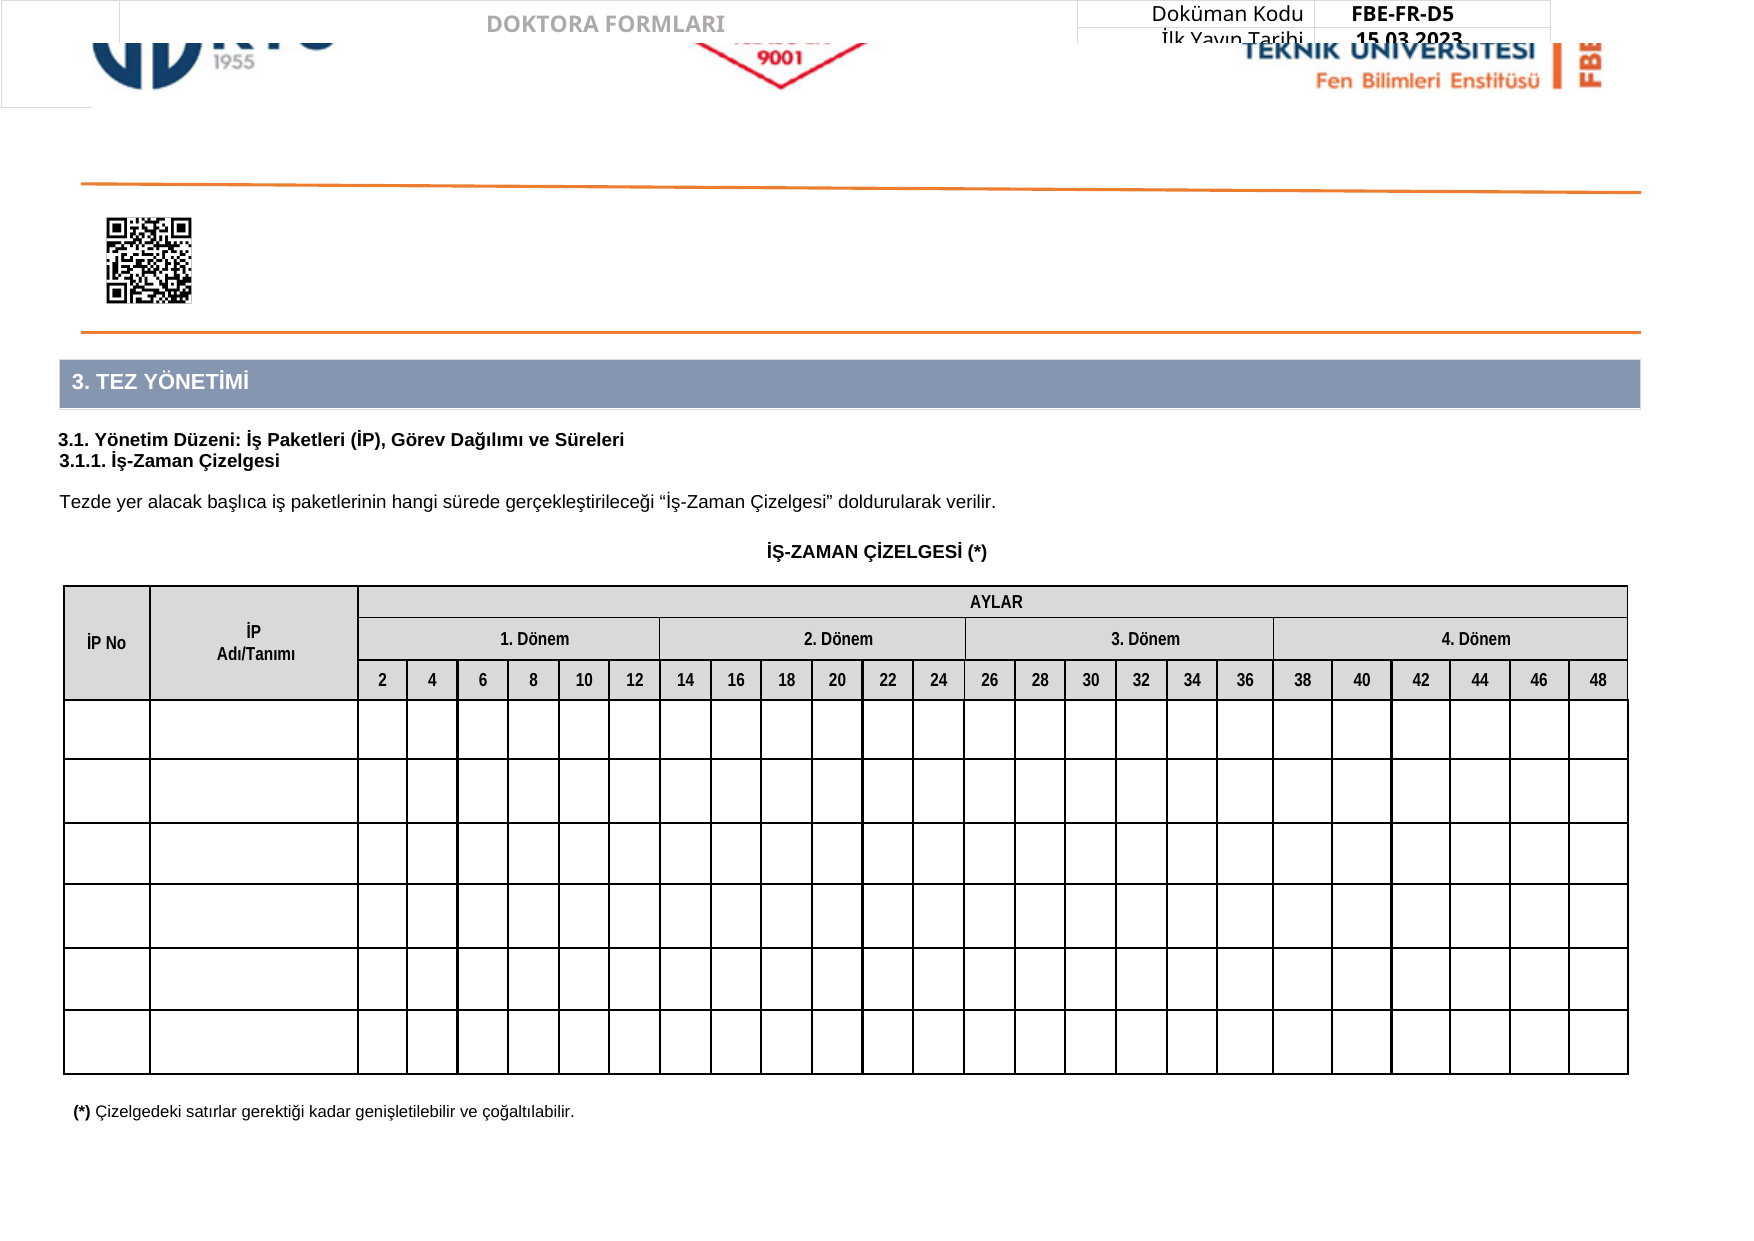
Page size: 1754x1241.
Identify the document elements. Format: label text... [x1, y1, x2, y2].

table_cell [1511, 701, 1568, 758]
table_cell [914, 824, 963, 883]
table_cell [610, 824, 659, 883]
table_cell [459, 701, 507, 758]
table_cell [965, 949, 1014, 1009]
table_cell [509, 760, 558, 822]
table_cell 46 [1511, 661, 1568, 699]
table_cell [661, 885, 710, 947]
table_cell [1570, 760, 1627, 822]
table_cell [459, 885, 507, 947]
table_cell [813, 824, 861, 883]
table_cell [813, 1011, 861, 1073]
table_cell [151, 701, 357, 758]
table_cell [1016, 701, 1064, 758]
table_cell [1333, 760, 1390, 822]
table_cell 30 [1066, 661, 1115, 699]
table_cell [864, 885, 912, 947]
table_cell [65, 885, 149, 947]
table_cell [1274, 885, 1331, 947]
table_cell [509, 824, 558, 883]
table_cell [459, 1011, 507, 1073]
table_cell [1168, 1011, 1216, 1073]
table_cell [1393, 885, 1449, 947]
table_header İP No [65, 587, 149, 699]
table_cell [965, 885, 1014, 947]
table_cell [864, 824, 912, 883]
table_cell [762, 701, 811, 758]
table_cell [610, 760, 659, 822]
table_cell [1016, 885, 1064, 947]
table_cell 6 [459, 661, 507, 699]
table_cell [712, 701, 760, 758]
table_cell [408, 1011, 456, 1073]
table_cell [359, 949, 406, 1009]
table_cell [762, 949, 811, 1009]
table_cell [1016, 949, 1064, 1009]
table_cell [610, 1011, 659, 1073]
table_cell [1333, 949, 1390, 1009]
table_cell 1. Dönem [359, 618, 659, 659]
table_cell [65, 1011, 149, 1073]
table_cell [762, 885, 811, 947]
table_cell [762, 1011, 811, 1073]
table_cell 36 [1218, 661, 1272, 699]
table_cell [65, 701, 149, 758]
table_cell 32 [1117, 661, 1166, 699]
table_cell [864, 760, 912, 822]
table_cell [1511, 885, 1568, 947]
table_cell [661, 1011, 710, 1073]
table_cell [1274, 949, 1331, 1009]
table_header AYLAR [359, 587, 1627, 617]
table_cell [560, 701, 608, 758]
table_cell [509, 885, 558, 947]
table_cell [359, 760, 406, 822]
table_cell [359, 824, 406, 883]
table_cell [965, 701, 1014, 758]
table_cell [1393, 949, 1449, 1009]
table_cell 48 [1570, 661, 1627, 699]
table_cell 18 [762, 661, 811, 699]
table_cell [560, 949, 608, 1009]
table_cell 44 [1451, 661, 1509, 699]
table_cell [1393, 701, 1449, 758]
table_cell [1451, 1011, 1509, 1073]
picture [104, 215, 194, 306]
table_cell 40 [1333, 661, 1390, 699]
table_cell 4 [408, 661, 456, 699]
text (*) Çizelgedeki satırlar gerektiği kadar genişletilebilir ve çoğaltılabilir. [59, 1102, 1695, 1121]
table_cell [813, 885, 861, 947]
table_cell [1066, 885, 1115, 947]
table_cell [1218, 824, 1272, 883]
table_cell [1016, 824, 1064, 883]
table_cell [408, 949, 456, 1009]
table_cell [1570, 824, 1627, 883]
table_cell [1016, 760, 1064, 822]
table_cell [1066, 760, 1115, 822]
table_cell [65, 949, 149, 1009]
table_cell [661, 949, 710, 1009]
table_cell [1117, 760, 1166, 822]
table_cell [1066, 949, 1115, 1009]
table_cell 28 [1016, 661, 1064, 699]
list Yönetim Düzeni: İş Paketleri (İP), Görev Dağılımı ve Süreleri [58, 429, 1695, 450]
table_cell [610, 885, 659, 947]
table_cell [965, 760, 1014, 822]
table_cell [1274, 1011, 1331, 1073]
table_cell 38 [1274, 661, 1331, 699]
table_cell [712, 885, 760, 947]
table_cell [914, 760, 963, 822]
table_cell [712, 824, 760, 883]
table_cell [661, 701, 710, 758]
table_cell 4. Dönem [1274, 618, 1627, 659]
table_cell [1168, 885, 1216, 947]
table_cell 14 [661, 661, 710, 699]
table_cell [813, 949, 861, 1009]
table_cell [1168, 760, 1216, 822]
table_cell [1016, 1011, 1064, 1073]
table_cell [1451, 701, 1509, 758]
table_cell [661, 760, 710, 822]
table_cell 10 [560, 661, 608, 699]
table_cell [1511, 760, 1568, 822]
table_cell [1393, 760, 1449, 822]
table_cell [560, 824, 608, 883]
table_header 3. TEZ YÖNETİMİ [60, 360, 1640, 408]
table_cell 24 [914, 661, 964, 699]
table_cell [712, 760, 760, 822]
table_cell [813, 701, 861, 758]
table_cell [1218, 701, 1272, 758]
table_cell 26 [965, 661, 1014, 699]
table_cell [1117, 824, 1166, 883]
table_cell 16 [712, 661, 760, 699]
table_cell [864, 1011, 912, 1073]
table_cell [459, 760, 507, 822]
table_cell [560, 760, 608, 822]
table_cell [965, 1011, 1014, 1073]
table_cell [1570, 949, 1627, 1009]
table_header İP Adı/Tanımı [151, 587, 357, 699]
table_cell 2 [359, 661, 406, 699]
table_cell [813, 760, 861, 822]
table_cell [1333, 701, 1390, 758]
table_cell [1511, 949, 1568, 1009]
table_cell [1570, 1011, 1627, 1073]
table_cell [1066, 701, 1115, 758]
table_cell [762, 824, 811, 883]
table_cell [359, 885, 406, 947]
table_cell [408, 760, 456, 822]
table_cell [408, 824, 456, 883]
table_cell [408, 885, 456, 947]
table_cell [1393, 1011, 1449, 1073]
table_cell [1451, 760, 1509, 822]
table_cell [408, 701, 456, 758]
text İŞ-ZAMAN ÇİZELGESİ (*) [59, 541, 1695, 563]
table_cell [1117, 1011, 1166, 1073]
table_cell [762, 760, 811, 822]
table_cell [1218, 760, 1272, 822]
text Tezde yer alacak başlıca iş paketlerinin hangi sürede gerçekleştirileceği “İş-Zaman Çizelgesi” doldurularak verilir. [59, 491, 1695, 512]
table_cell [151, 949, 357, 1009]
table_cell [459, 824, 507, 883]
table_cell [151, 885, 357, 947]
table_cell [1218, 949, 1272, 1009]
table_cell [1168, 701, 1216, 758]
table_cell [914, 1011, 963, 1073]
table_cell [1066, 824, 1115, 883]
table_cell [1274, 760, 1331, 822]
table_cell [864, 949, 912, 1009]
table_cell [1117, 885, 1166, 947]
table_cell 34 [1168, 661, 1216, 699]
table_cell [712, 949, 760, 1009]
table_cell [1451, 949, 1509, 1009]
table_cell 2. Dönem [660, 618, 965, 659]
table_cell [560, 1011, 608, 1073]
table_cell [1333, 1011, 1390, 1073]
table_cell [661, 824, 710, 883]
table_cell [1333, 824, 1390, 883]
table_cell [864, 701, 912, 758]
table_cell [560, 885, 608, 947]
table_cell 8 [509, 661, 558, 699]
table_cell [1218, 885, 1272, 947]
text 3.1.1. İş-Zaman Çizelgesi [59, 450, 1695, 472]
table_cell [65, 760, 149, 822]
table_cell [1168, 949, 1216, 1009]
table_cell 20 [813, 661, 861, 699]
table_cell [65, 824, 149, 883]
table_cell [1511, 1011, 1568, 1073]
table_cell [1066, 1011, 1115, 1073]
table_cell [914, 885, 963, 947]
table_cell [359, 1011, 406, 1073]
table_cell 3. Dönem [966, 618, 1273, 659]
table_cell [459, 949, 507, 1009]
table_cell [1511, 824, 1568, 883]
table_cell [1570, 885, 1627, 947]
table_cell [509, 701, 558, 758]
table_cell [610, 949, 659, 1009]
table_cell [1274, 701, 1331, 758]
table_cell [1117, 701, 1166, 758]
table_cell [1274, 824, 1331, 883]
table_cell 22 [864, 661, 912, 699]
table_cell [509, 949, 558, 1009]
table_cell 12 [610, 661, 659, 699]
table_cell [1451, 824, 1509, 883]
table_cell [1218, 1011, 1272, 1073]
table_cell 42 [1393, 661, 1449, 699]
table_cell [914, 701, 963, 758]
table_cell [1570, 701, 1627, 758]
table_cell [1393, 824, 1449, 883]
table_cell [914, 949, 963, 1009]
table_cell [1333, 885, 1390, 947]
table_cell [359, 701, 406, 758]
table_cell [151, 760, 357, 822]
table_cell [1117, 949, 1166, 1009]
table_cell [1168, 824, 1216, 883]
table_cell [151, 1011, 357, 1073]
picture [92, 43, 1618, 109]
table_cell [610, 701, 659, 758]
table_cell [509, 1011, 558, 1073]
table_cell [1451, 885, 1509, 947]
table_cell [965, 824, 1014, 883]
table_cell [712, 1011, 760, 1073]
table_cell [151, 824, 357, 883]
